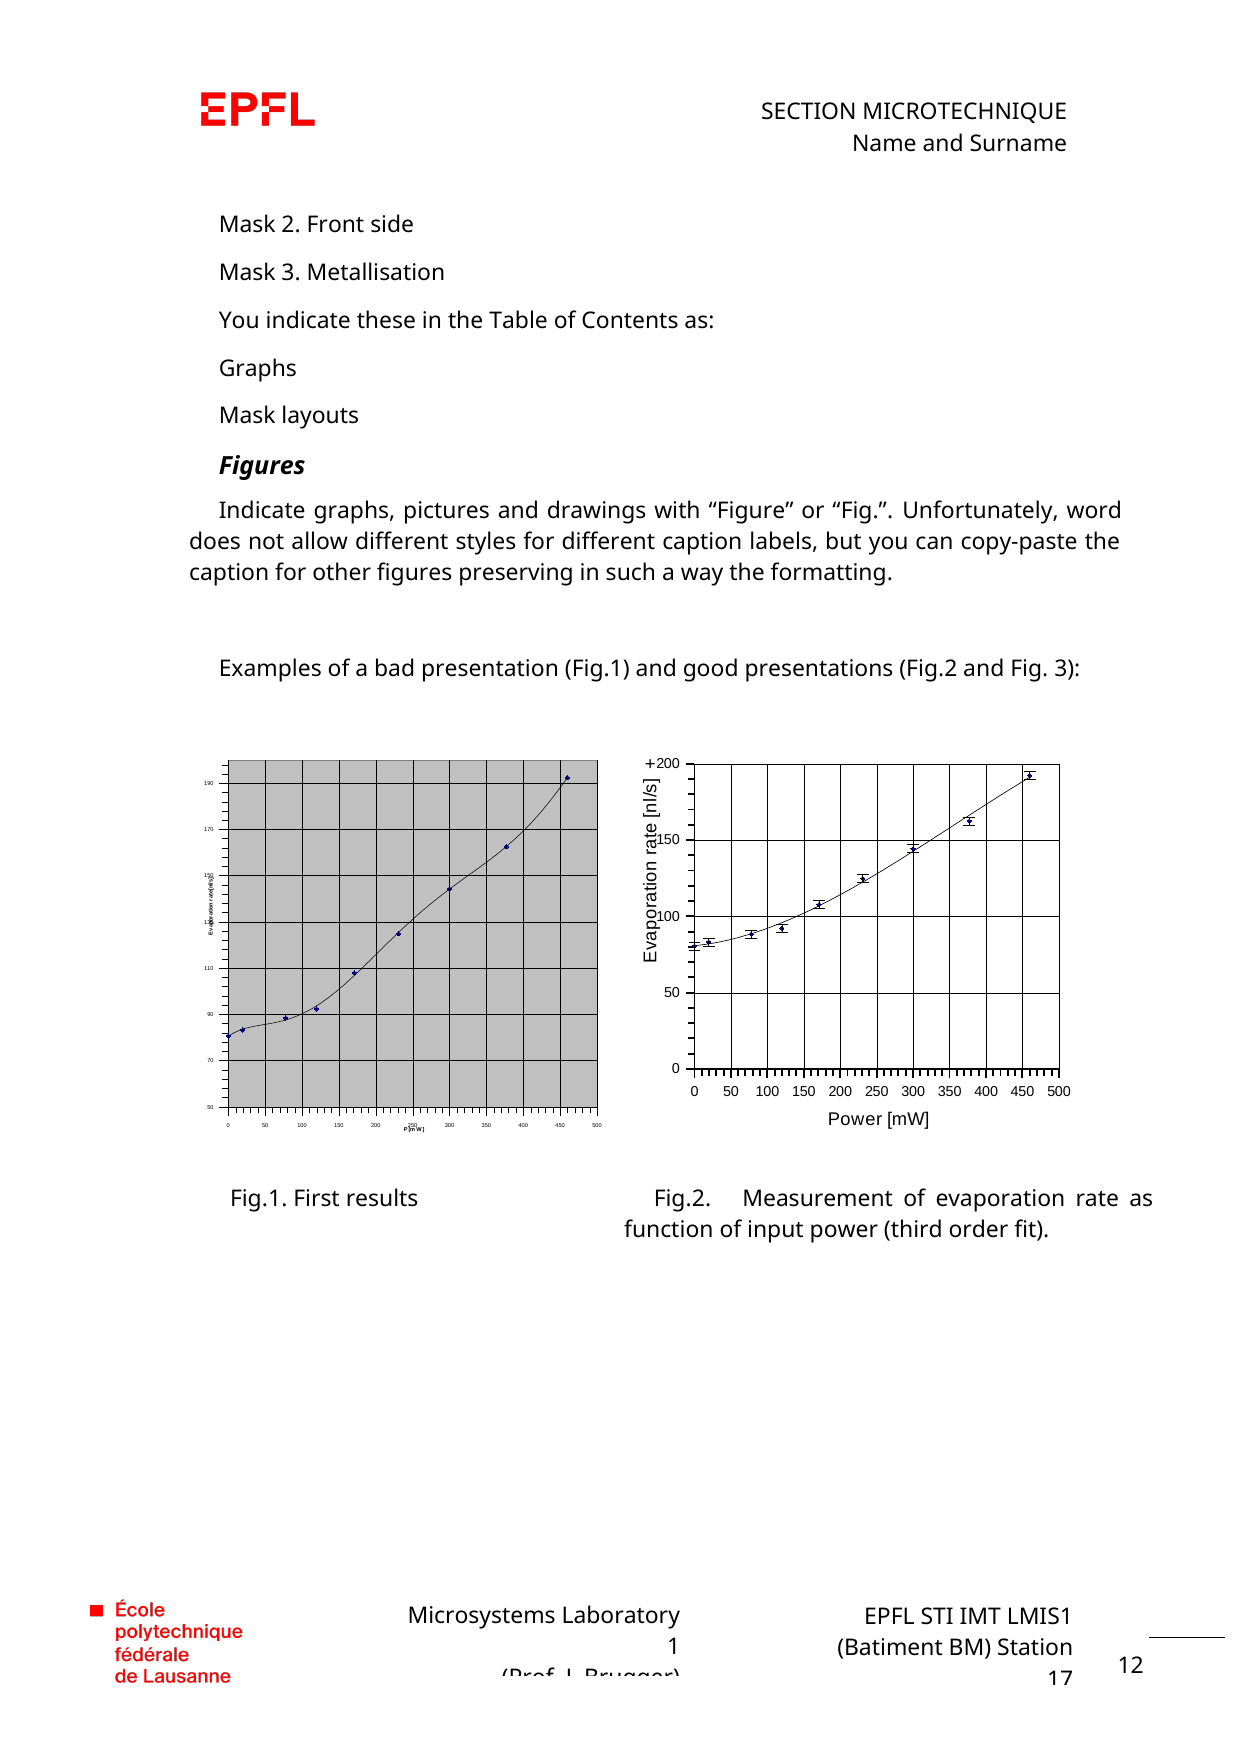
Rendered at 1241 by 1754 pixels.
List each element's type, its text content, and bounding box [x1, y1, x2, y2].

table_cell Fig.1. First results [189, 1182, 613, 1357]
text Mask 2. Front side [189, 208, 1122, 239]
text Graphs [189, 351, 1122, 383]
subtitle Figures [189, 447, 1122, 481]
table_header [613, 748, 1175, 1182]
text Indicate graphs, pictures and drawings with “Figure” or “Fig.”. Unfortunately, word does not allow different styles for different caption labels, but you can copy-paste the caption for other figures preserving in such a way the formatting. [189, 494, 1122, 588]
table_cell Fig.2. Measurement of evaporation rate as function of input power (third order fit). [613, 1182, 1175, 1357]
text Examples of a bad presentation (Fig.1) and good presentations (Fig.2 and Fig. 3): [189, 652, 1122, 683]
text You indicate these in the Table of Contents as: [189, 303, 1122, 335]
text Mask 3. Metallisation [189, 256, 1122, 287]
text Mask layouts [189, 399, 1122, 431]
table_header [189, 748, 613, 1182]
